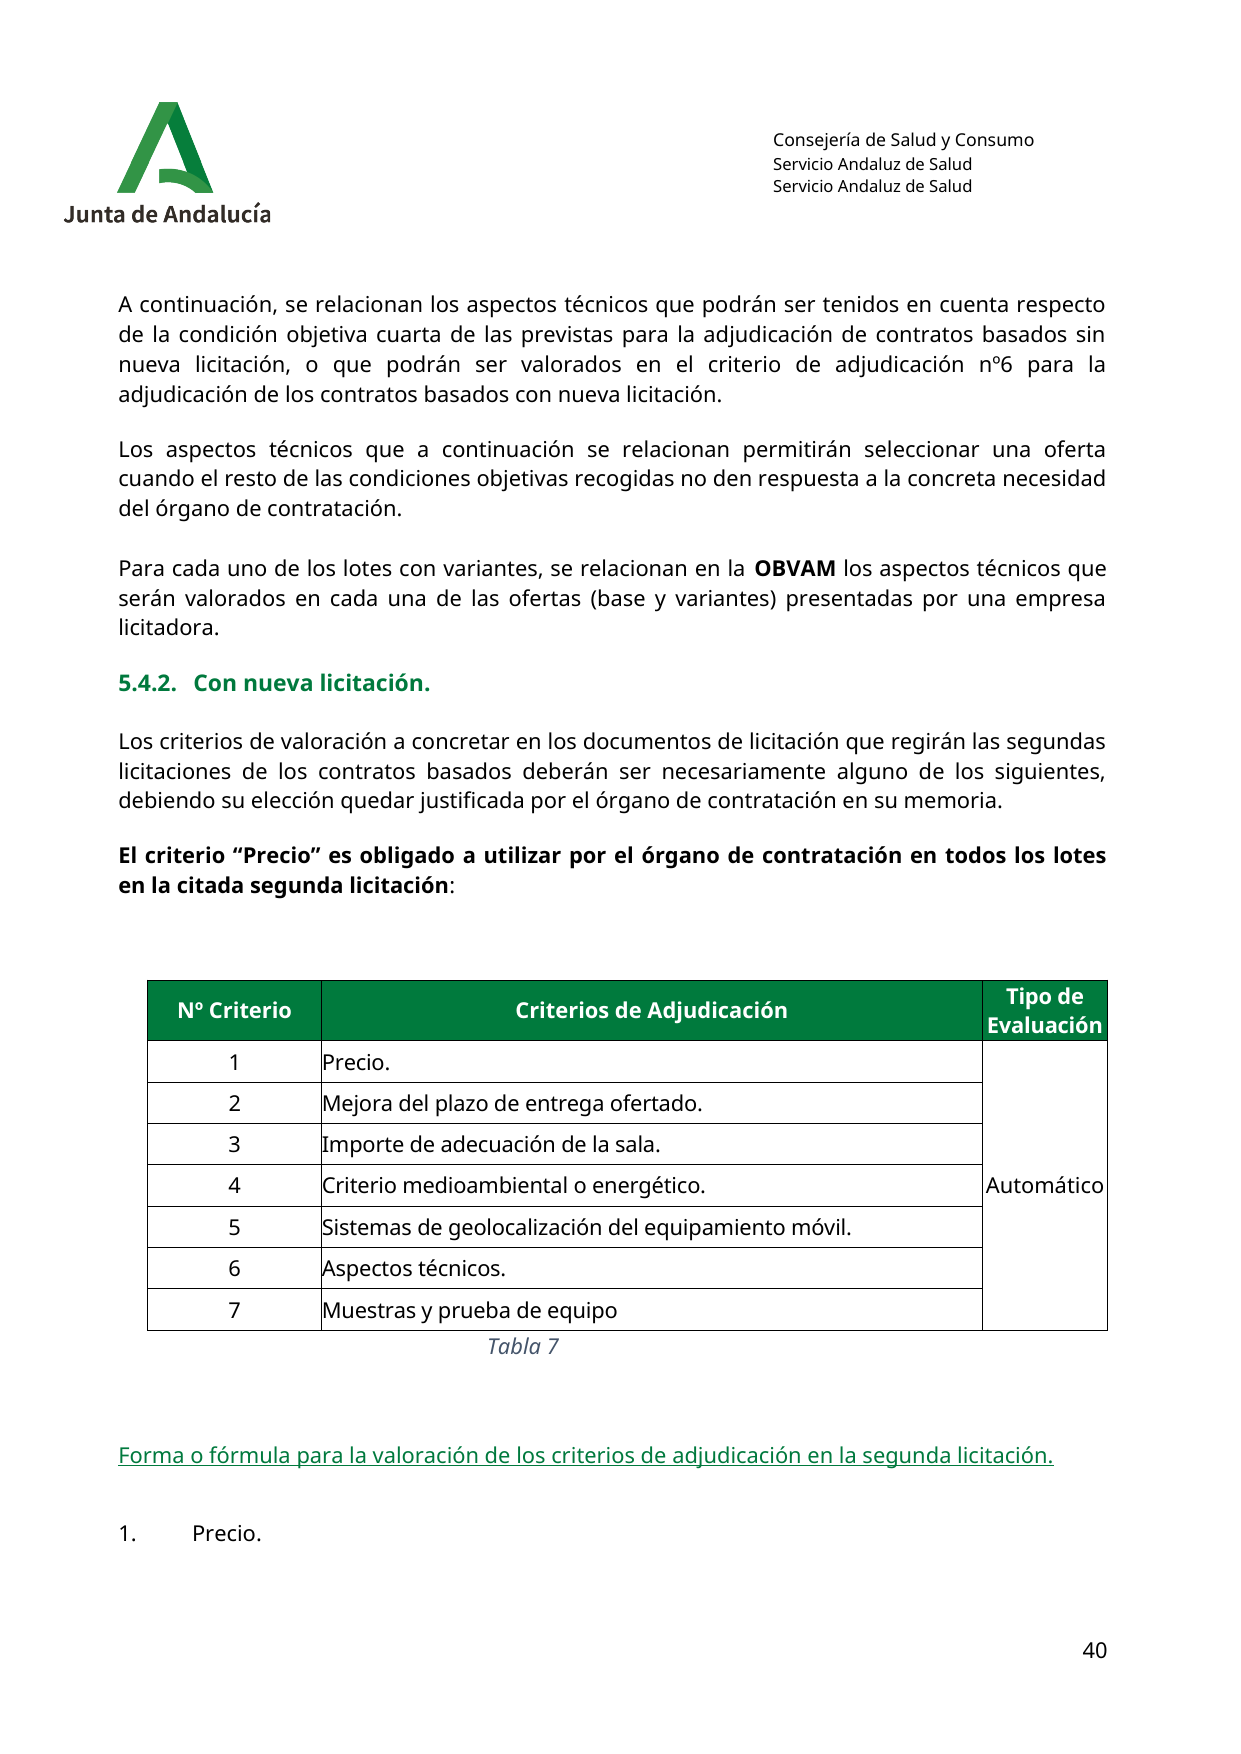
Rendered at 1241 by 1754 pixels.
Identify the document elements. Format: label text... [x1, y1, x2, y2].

table_cell Mejora del plazo de entrega ofertado. [322, 1083, 982, 1123]
list Precio. [118, 1518, 1107, 1548]
table_header Criterios de Adjudicación [322, 981, 982, 1040]
text Los aspectos técnicos que a continuación se relacionan permitirán seleccionar una oferta cuando el resto de las condiciones objetivas recogidas no den respuesta a la concreta necesidad del órgano de contratación. [118, 433, 1107, 523]
text El criterio “Precio” es obligado a utilizar por el órgano de contratación en todos los lotes en la citada segunda licitación: [118, 840, 1107, 900]
table_cell Automático [983, 1041, 1107, 1330]
table_cell 3 [148, 1124, 321, 1164]
text Tabla 7 [487, 1331, 1107, 1361]
table_cell Sistemas de geolocalización del equipamiento móvil. [322, 1207, 982, 1247]
table_header Tipo de Evaluación [983, 981, 1107, 1040]
table_cell 7 [148, 1289, 321, 1330]
text A continuación, se relacionan los aspectos técnicos que podrán ser tenidos en cuenta respecto de la condición objetiva cuarta de las previstas para la adjudicación de contratos basados sin nueva licitación, o que podrán ser valorados en el criterio de adjudicación nº6 para la adjudicación de los contratos basados con nueva licitación. [118, 289, 1107, 408]
table_cell 5 [148, 1207, 321, 1247]
picture [63, 102, 270, 223]
table_cell Importe de adecuación de la sala. [322, 1124, 982, 1164]
table_cell 6 [148, 1248, 321, 1288]
table_cell 1 [148, 1041, 321, 1082]
text Forma o fórmula para la valoración de los criterios de adjudicación en la segunda licitación. [118, 1439, 1107, 1469]
table_cell Muestras y prueba de equipo [322, 1289, 982, 1330]
text Para cada uno de los lotes con variantes, se relacionan en la OBVAM los aspectos técnicos que serán valorados en cada una de las ofertas (base y variantes) presentadas por una empresa licitadora. [118, 553, 1107, 642]
text Los criterios de valoración a concretar en los documentos de licitación que regirán las segundas licitaciones de los contratos basados deberán ser necesariamente alguno de los siguientes, debiendo su elección quedar justificada por el órgano de contratación en su memoria. [118, 726, 1107, 815]
table_cell Criterio medioambiental o energético. [322, 1165, 982, 1206]
table_cell 4 [148, 1165, 321, 1206]
table_cell Aspectos técnicos. [322, 1248, 982, 1288]
table_cell 2 [148, 1083, 321, 1123]
subtitle Con nueva licitación. [118, 667, 1107, 698]
table_cell Precio. [322, 1041, 982, 1082]
table_header Nº Criterio [148, 981, 321, 1040]
